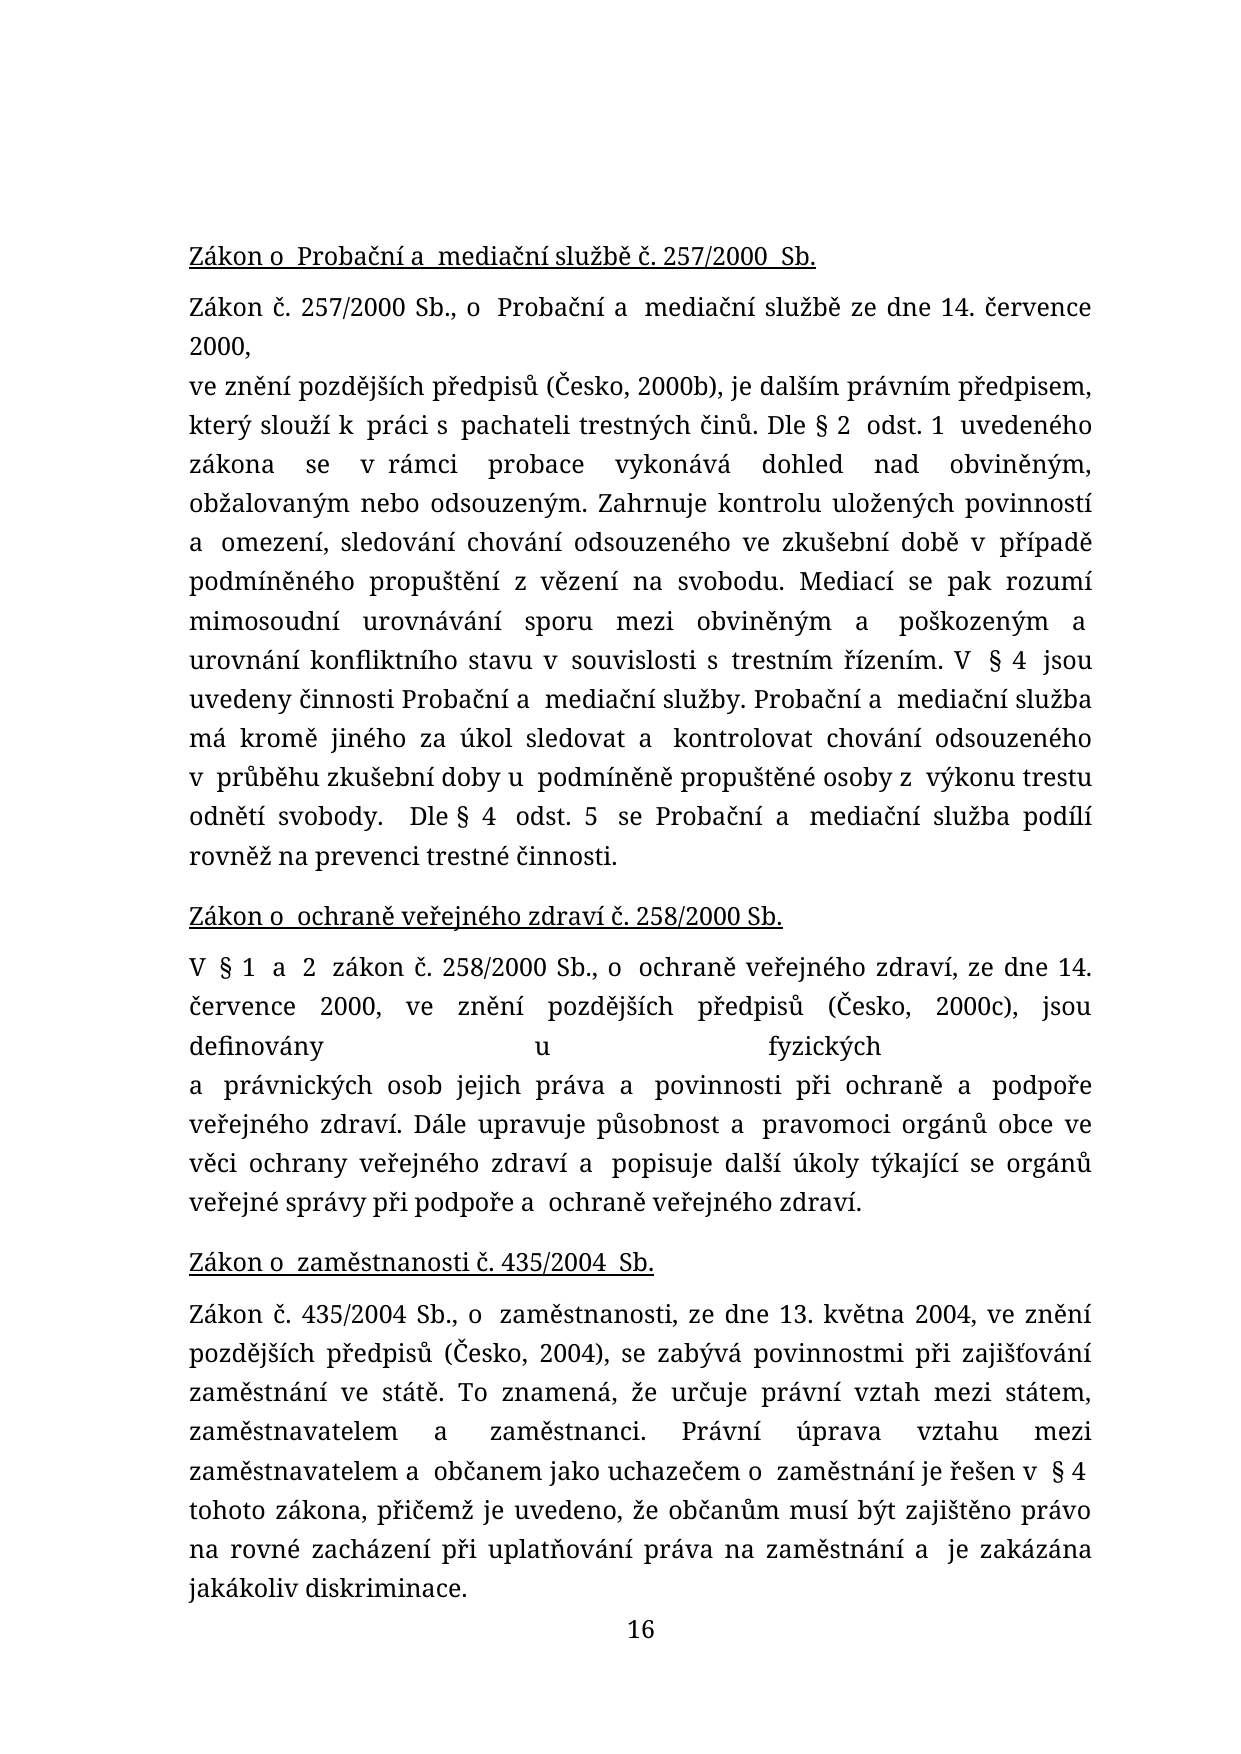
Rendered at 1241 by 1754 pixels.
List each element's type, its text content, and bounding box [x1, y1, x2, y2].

text Zákon o zaměstnanosti č. 435/2004 Sb. [189, 1245, 1092, 1279]
text Zákon č. 257/2000 Sb., o Probační a mediační službě ze dne 14. července 2000, ve znění pozdějších předpisů (Česko, 2000b), je dalším právním předpisem, který slouží k práci s pachateli trestných činů. Dle § 2 odst. 1 uvedeného zákona se v rámci probace vykonává dohled nad obviněným, obžalovaným nebo odsouzeným. Zahrnuje kontrolu uložených povinností a omezení, sledování chování odsouzeného ve zkušební době v případě podmíněného propuštění z vězení na svobodu. Mediací se pak rozumí mimosoudní urovnávání sporu mezi obviněným a poškozeným a urovnání konfliktního stavu v souvislosti s trestním řízením. V § 4 jsou uvedeny činnosti Probační a mediační služby. Probační a mediační služba má kromě jiného za úkol sledovat a kontrolovat chování odsouzeného v průběhu zkušební doby u podmíněně propuštěné osoby z výkonu trestu odnětí svobody. Dle § 4 odst. 5 se Probační a mediační služba podílí rovněž na prevenci trestné činnosti. [189, 290, 1092, 872]
text Zákon o ochraně veřejného zdraví č. 258/2000 Sb. [189, 898, 1092, 932]
text Zákon č. 435/2004 Sb., o zaměstnanosti, ze dne 13. května 2004, ve znění pozdějších předpisů (Česko, 2004), se zabývá povinnostmi při zajišťování zaměstnání ve státě. To znamená, že určuje právní vztah mezi státem, zaměstnavatelem a zaměstnanci. Právní úprava vztahu mezi zaměstnavatelem a občanem jako uchazečem o zaměstnání je řešen v § 4 tohoto zákona, přičemž je uvedeno, že občanům musí být zajištěno právo na rovné zacházení při uplatňování práva na zaměstnání a je zakázána jakákoliv diskriminace. [189, 1296, 1092, 1605]
text Zákon o Probační a mediační službě č. 257/2000 Sb. [189, 238, 1092, 272]
text V § 1 a 2 zákon č. 258/2000 Sb., o ochraně veřejného zdraví, ze dne 14. července 2000, ve znění pozdějších předpisů (Česko, 2000c), jsou definovány u fyzických a právnických osob jejich práva a povinnosti při ochraně a podpoře veřejného zdraví. Dále upravuje působnost a pravomoci orgánů obce ve věci ochrany veřejného zdraví a popisuje další úkoly týkající se orgánů veřejné správy při podpoře a ochraně veřejného zdraví. [189, 950, 1092, 1219]
